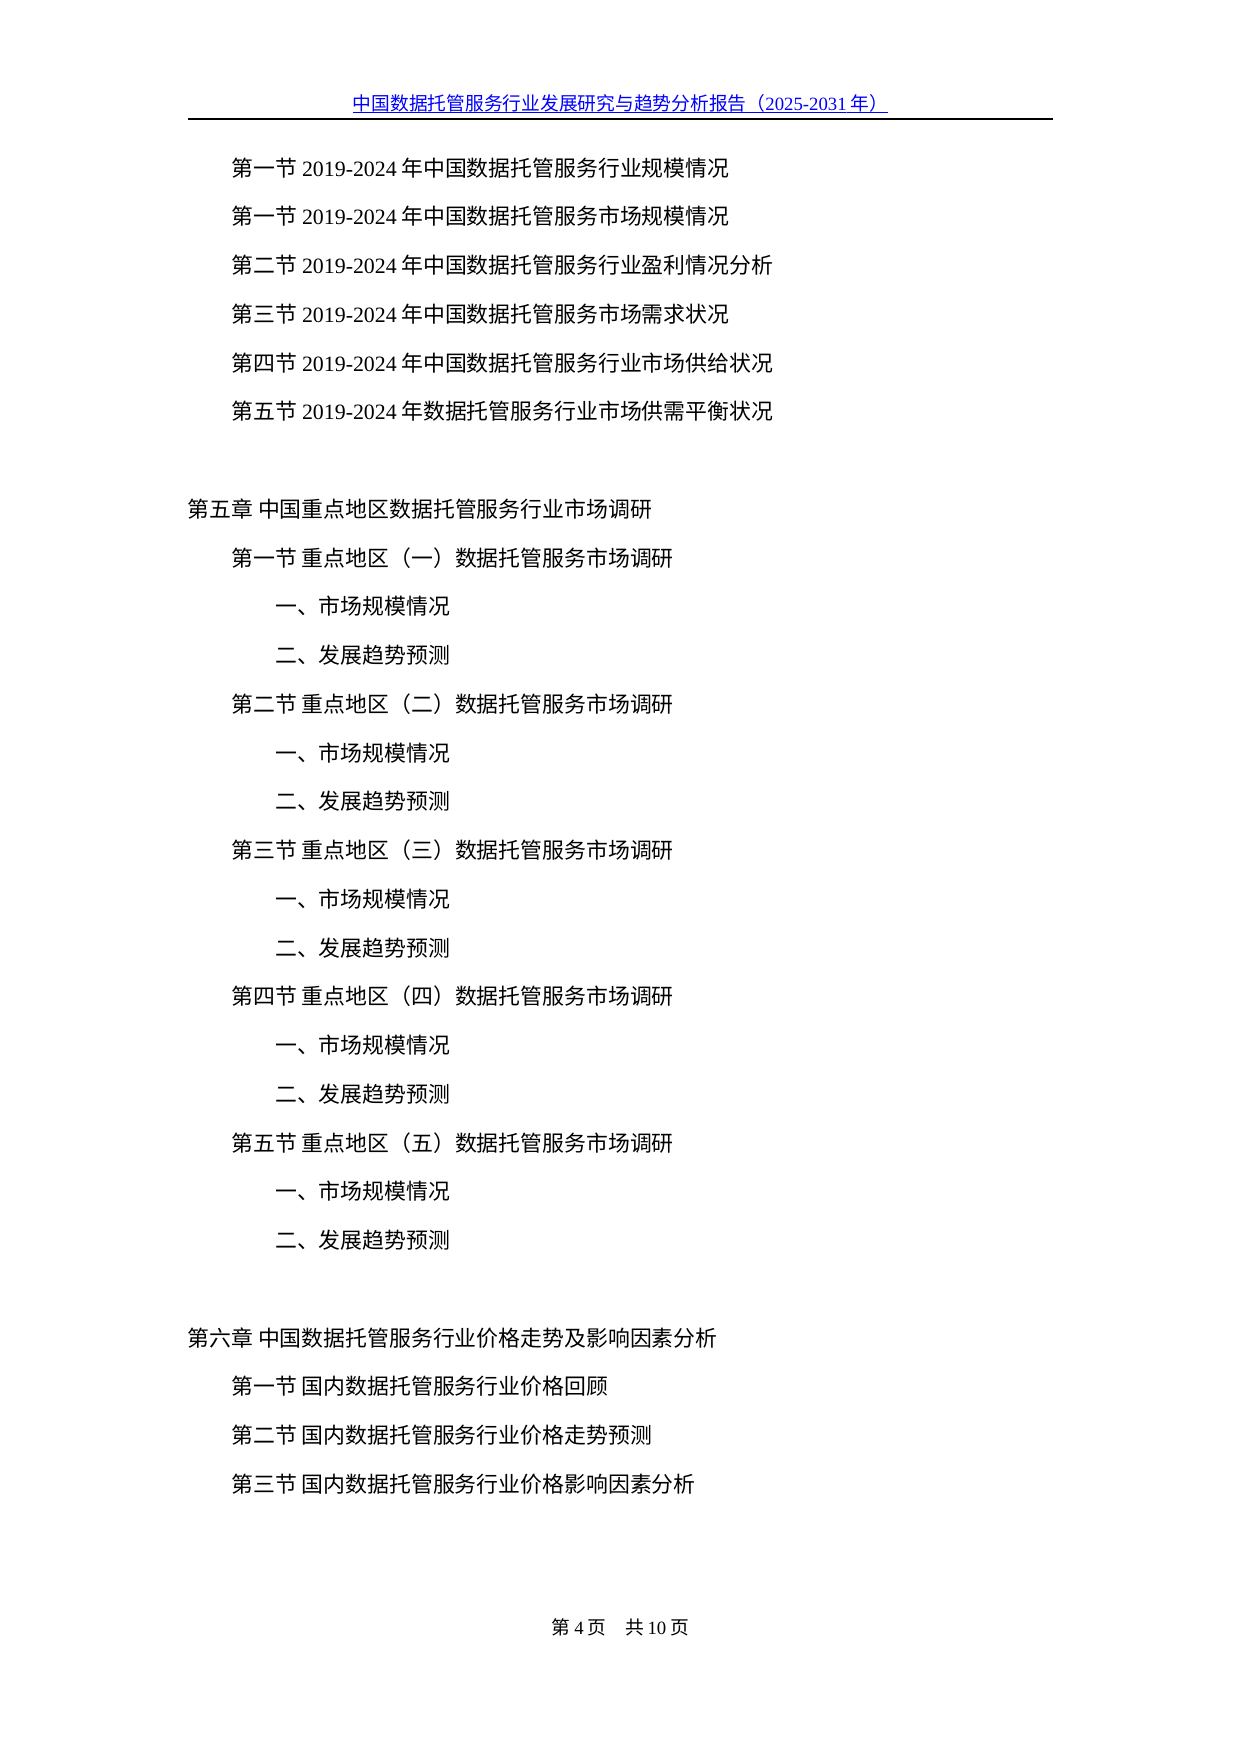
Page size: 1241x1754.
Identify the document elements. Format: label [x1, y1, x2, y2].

text [187, 150, 1053, 1499]
